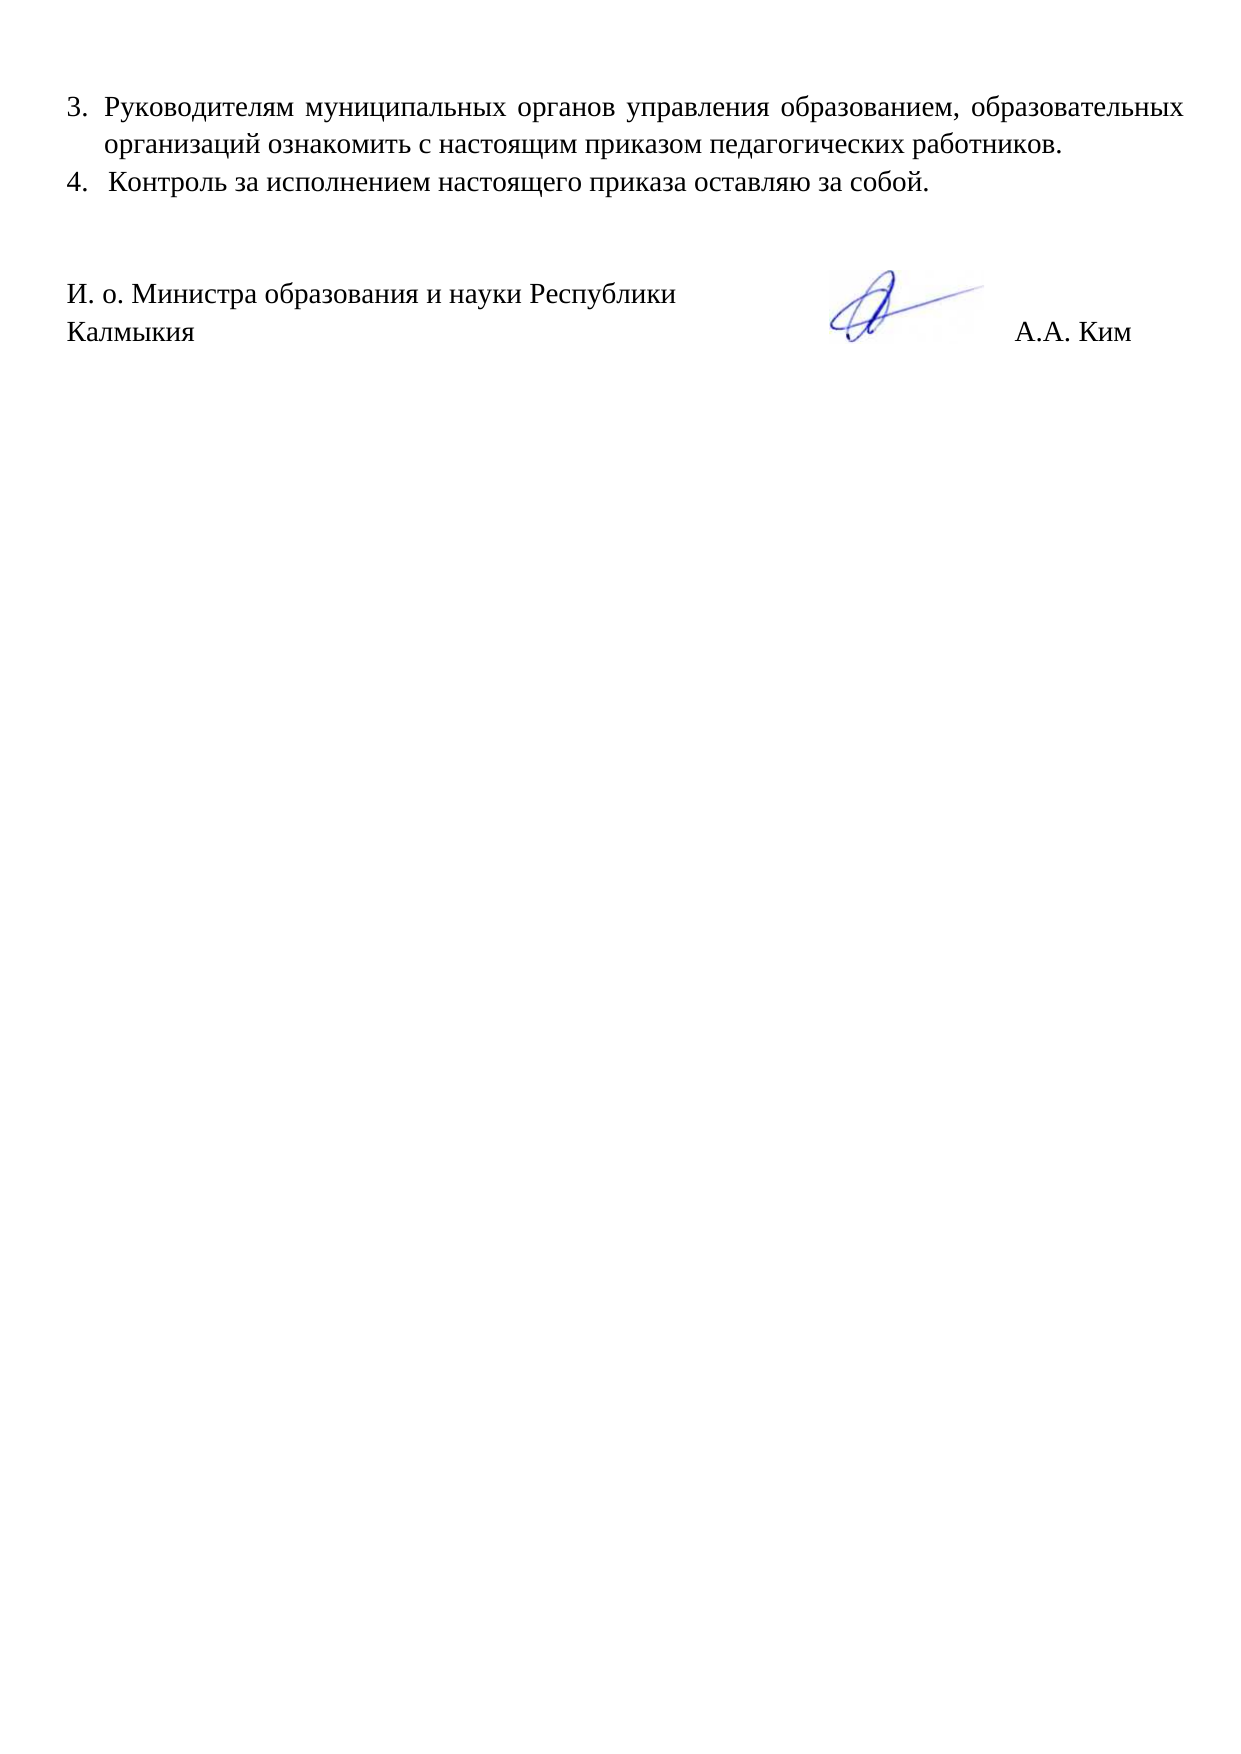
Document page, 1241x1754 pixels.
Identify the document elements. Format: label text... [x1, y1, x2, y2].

text И. о. Министра образования и науки Республики Калмыкия [66, 276, 1185, 347]
list Руководителям муниципальных органов управления образованием, образовательных организаций ознакомить с настоящим приказом педагогических работников. [66, 89, 1185, 160]
list Контроль за исполнением настоящего приказа оставляю за собой. [66, 164, 1185, 197]
picture [829, 270, 985, 344]
